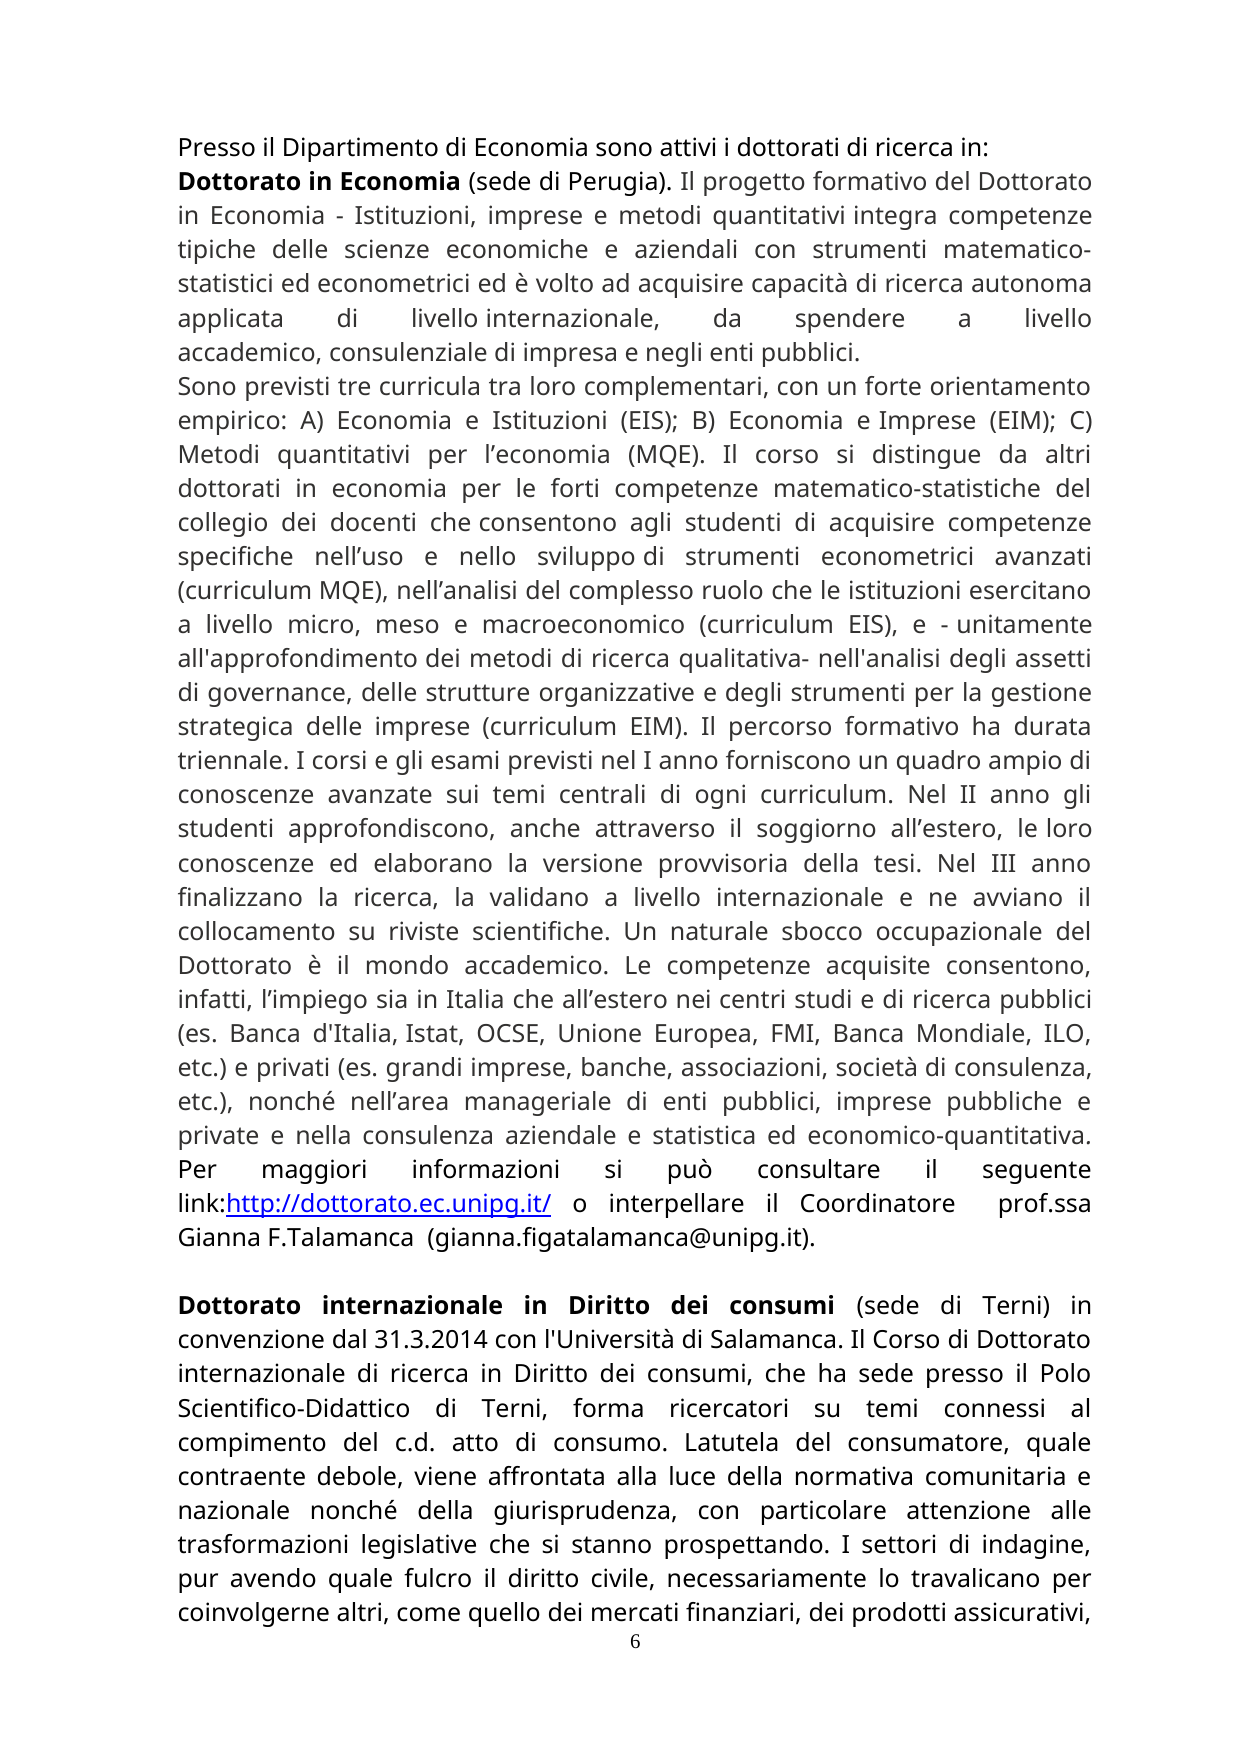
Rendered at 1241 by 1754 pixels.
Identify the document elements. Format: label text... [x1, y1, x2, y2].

text Presso il Dipartimento di Economia sono attivi i dottorati di ricerca in: [177, 130, 1093, 164]
text Sono previsti tre curricula tra loro complementari, con un forte orientamento empirico: A) Economia e Istituzioni (EIS); B) Economia e Imprese (EIM); C) Metodi quantitativi per l’economia (MQE). Il corso si distingue da altri dottorati in economia per le forti competenze matematico-statistiche del collegio dei docenti che consentono agli studenti di acquisire competenze specifiche nell’uso e nello sviluppo di strumenti econometrici avanzati (curriculum MQE), nell’analisi del complesso ruolo che le istituzioni esercitano a livello micro, meso e macroeconomico (curriculum EIS), e - unitamente all'approfondimento dei metodi di ricerca qualitativa- nell'analisi degli assetti di governance, delle strutture organizzative e degli strumenti per la gestione strategica delle imprese (curriculum EIM). Il percorso formativo ha durata triennale. I corsi e gli esami previsti nel I anno forniscono un quadro ampio di conoscenze avanzate sui temi centrali di ogni curriculum. Nel II anno gli studenti approfondiscono, anche attraverso il soggiorno all’estero, le loro conoscenze ed elaborano la versione provvisoria della tesi. Nel III anno finalizzano la ricerca, la validano a livello internazionale e ne avviano il collocamento su riviste scientifiche. Un naturale sbocco occupazionale del Dottorato è il mondo accademico. Le competenze acquisite consentono, infatti, l’impiego sia in Italia che all’estero nei centri studi e di ricerca pubblici (es. Banca d'Italia, Istat, OCSE, Unione Europea, FMI, Banca Mondiale, ILO, etc.) e privati (es. grandi imprese, banche, associazioni, società di consulenza, etc.), nonché nell’area manageriale di enti pubblici, imprese pubbliche e private e nella consulenza aziendale e statistica ed economico-quantitativa. Per maggiori informazioni si può consultare il seguente link:http://dottorato.ec.unipg.it/ o interpellare il Coordinatore prof.ssa Gianna F.Talamanca (gianna.figatalamanca@unipg.it). [177, 368, 1093, 1254]
text Dottorato in Economia (sede di Perugia). Il progetto formativo del Dottorato in Economia - Istituzioni, imprese e metodi quantitativi integra competenze tipiche delle scienze economiche e aziendali con strumenti matematico-statistici ed econometrici ed è volto ad acquisire capacità di ricerca autonoma applicata di livello internazionale, da spendere a livello accademico, consulenziale di impresa e negli enti pubblici. [177, 164, 1093, 368]
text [177, 1288, 1093, 1629]
